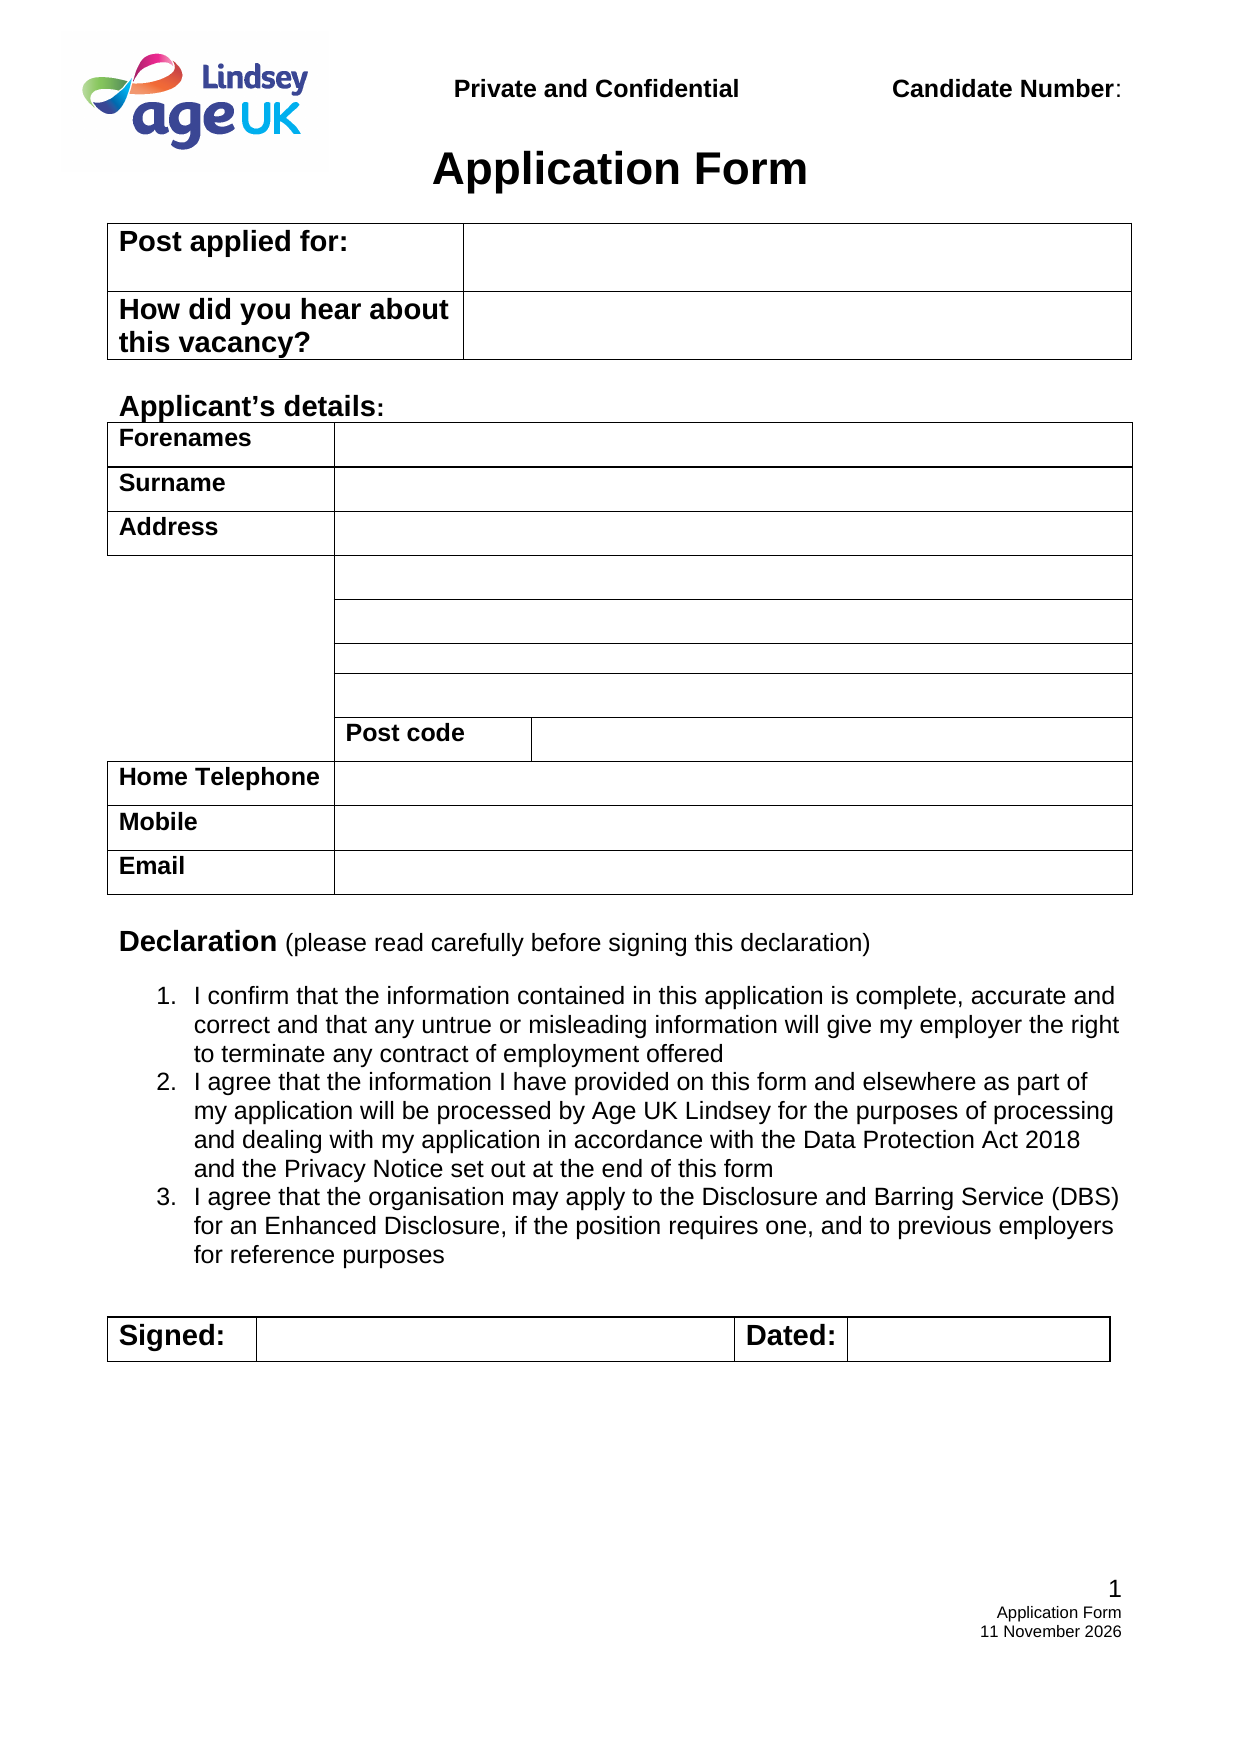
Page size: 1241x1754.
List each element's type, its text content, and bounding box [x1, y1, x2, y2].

table_cell Address [108, 512, 334, 555]
text Declaration (please read carefully before signing this declaration) [118, 923, 1122, 957]
table_cell Post code [335, 718, 531, 761]
table_header Dated: [735, 1318, 847, 1361]
table_cell [335, 468, 1132, 511]
table_cell [335, 851, 1132, 894]
table_header [848, 1318, 1109, 1361]
table_cell [335, 644, 1132, 673]
table_cell [532, 718, 1132, 761]
table_cell Email [108, 851, 334, 894]
text Application Form [118, 141, 1122, 194]
text Applicant’s details: [118, 389, 1122, 422]
table_header Signed: [108, 1318, 256, 1361]
table_cell Home Telephone [108, 762, 334, 805]
table_cell [335, 512, 1132, 555]
list I agree that the organisation may apply to the Disclosure and Barring Service (DBS) for an Enhanced Disclosure, if the position requires one, and to previous employers for reference purposes [156, 1182, 1122, 1268]
table_cell [335, 674, 1132, 717]
table_header [464, 224, 1131, 291]
list I confirm that the information contained in this application is complete, accurate and correct and that any untrue or misleading information will give my employer the right to terminate any contract of employment offered [156, 981, 1122, 1067]
table_header Post applied for: [108, 224, 463, 291]
table_header Forenames [108, 423, 334, 466]
table_cell [335, 556, 1132, 599]
table_cell Surname [108, 468, 334, 511]
table_header [335, 423, 1132, 466]
table_cell [335, 762, 1132, 805]
picture [60, 31, 330, 172]
table_cell Mobile [108, 806, 334, 849]
table_cell [464, 292, 1131, 359]
table_cell How did you hear about this vacancy? [108, 292, 463, 359]
table_header [257, 1318, 734, 1361]
table_cell [335, 806, 1132, 849]
table_cell [335, 600, 1132, 643]
list I agree that the information I have provided on this form and elsewhere as part of my application will be processed by Age UK Lindsey for the purposes of processing and dealing with my application in accordance with the Data Protection Act 2018 and the Privacy Notice set out at the end of this form [156, 1067, 1122, 1182]
